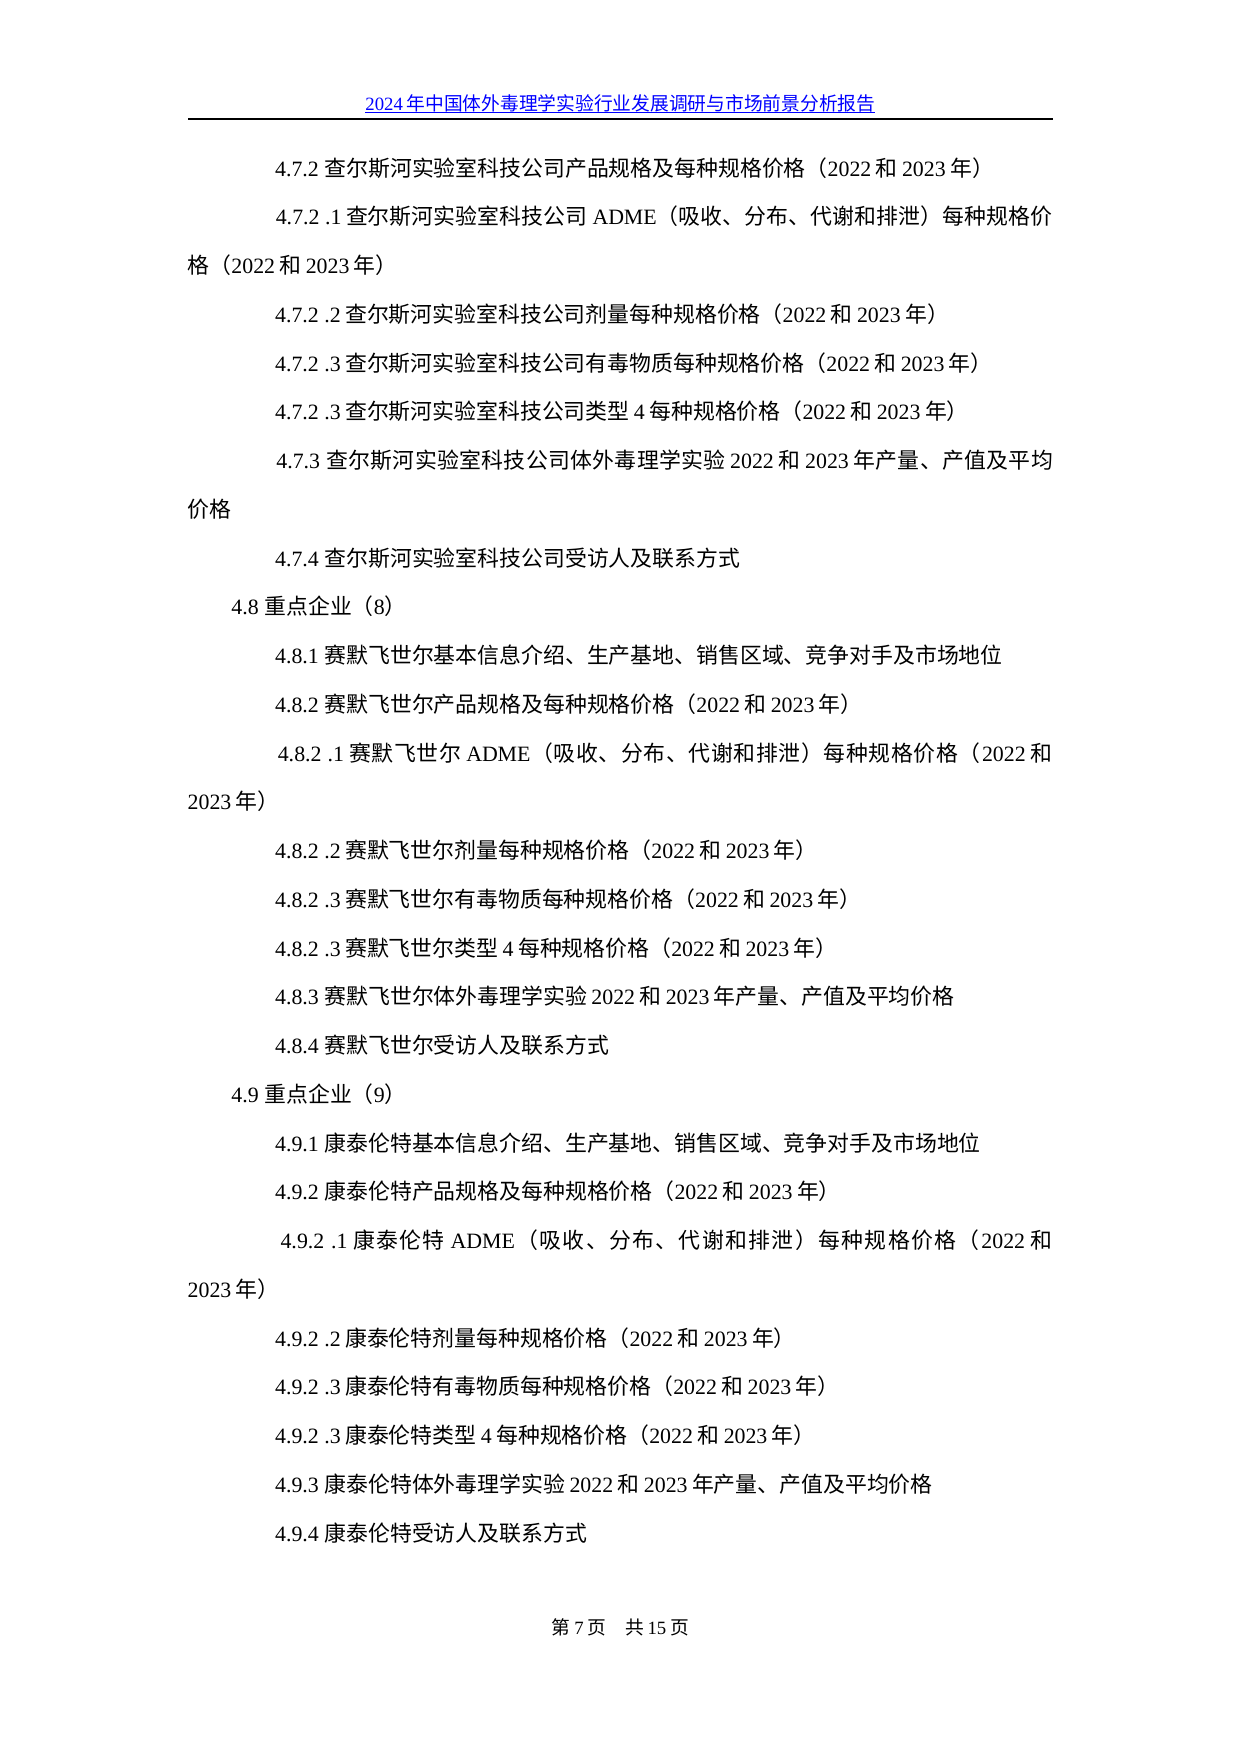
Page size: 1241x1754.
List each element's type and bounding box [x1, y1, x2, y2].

text [187, 150, 1053, 1548]
